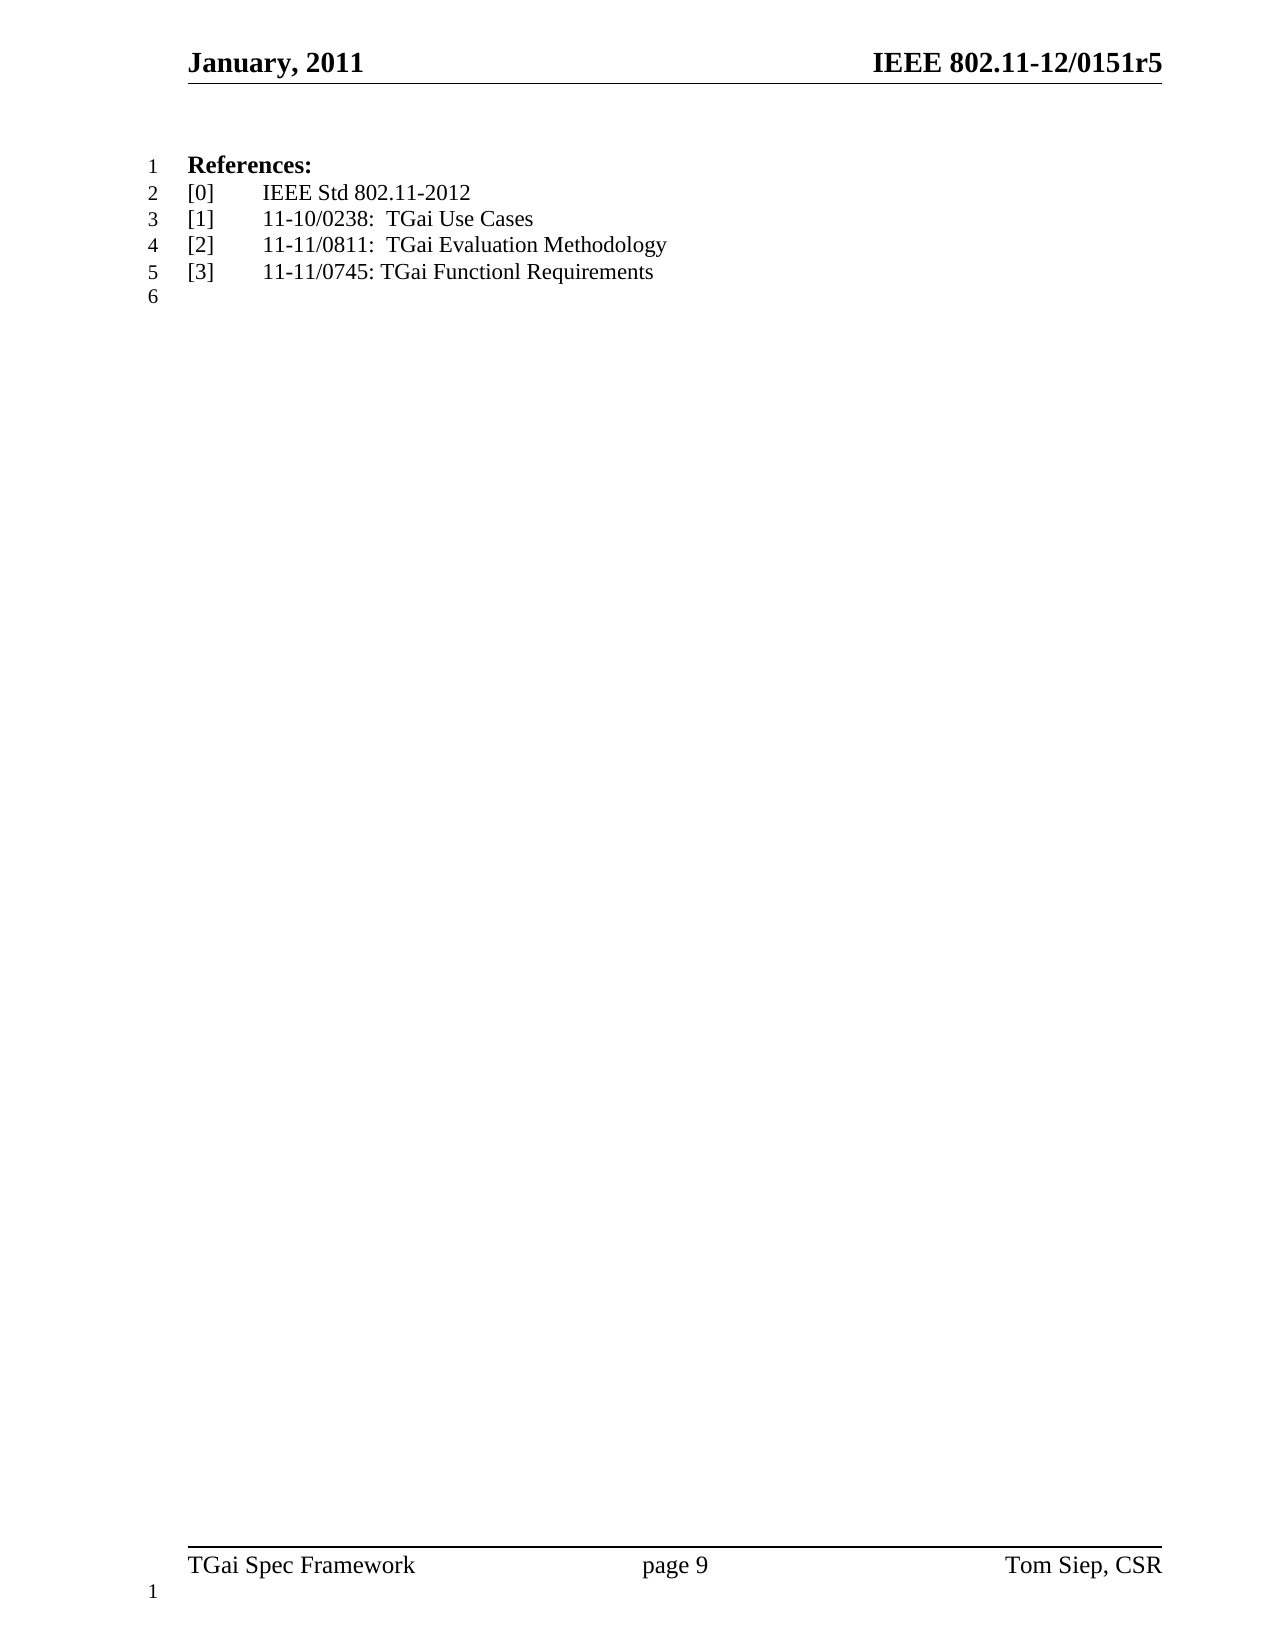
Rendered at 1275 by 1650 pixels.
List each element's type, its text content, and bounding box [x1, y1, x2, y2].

text [3] 11-11/0745: TGai Functionl Requirements [187, 258, 1162, 284]
text References: [187, 150, 1162, 179]
text [1] 11-10/0238: TGai Use Cases [187, 205, 1162, 231]
text [0] IEEE Std 802.11-2012 [187, 179, 1162, 205]
text [2] 11-11/0811: TGai Evaluation Methodology [187, 231, 1162, 258]
